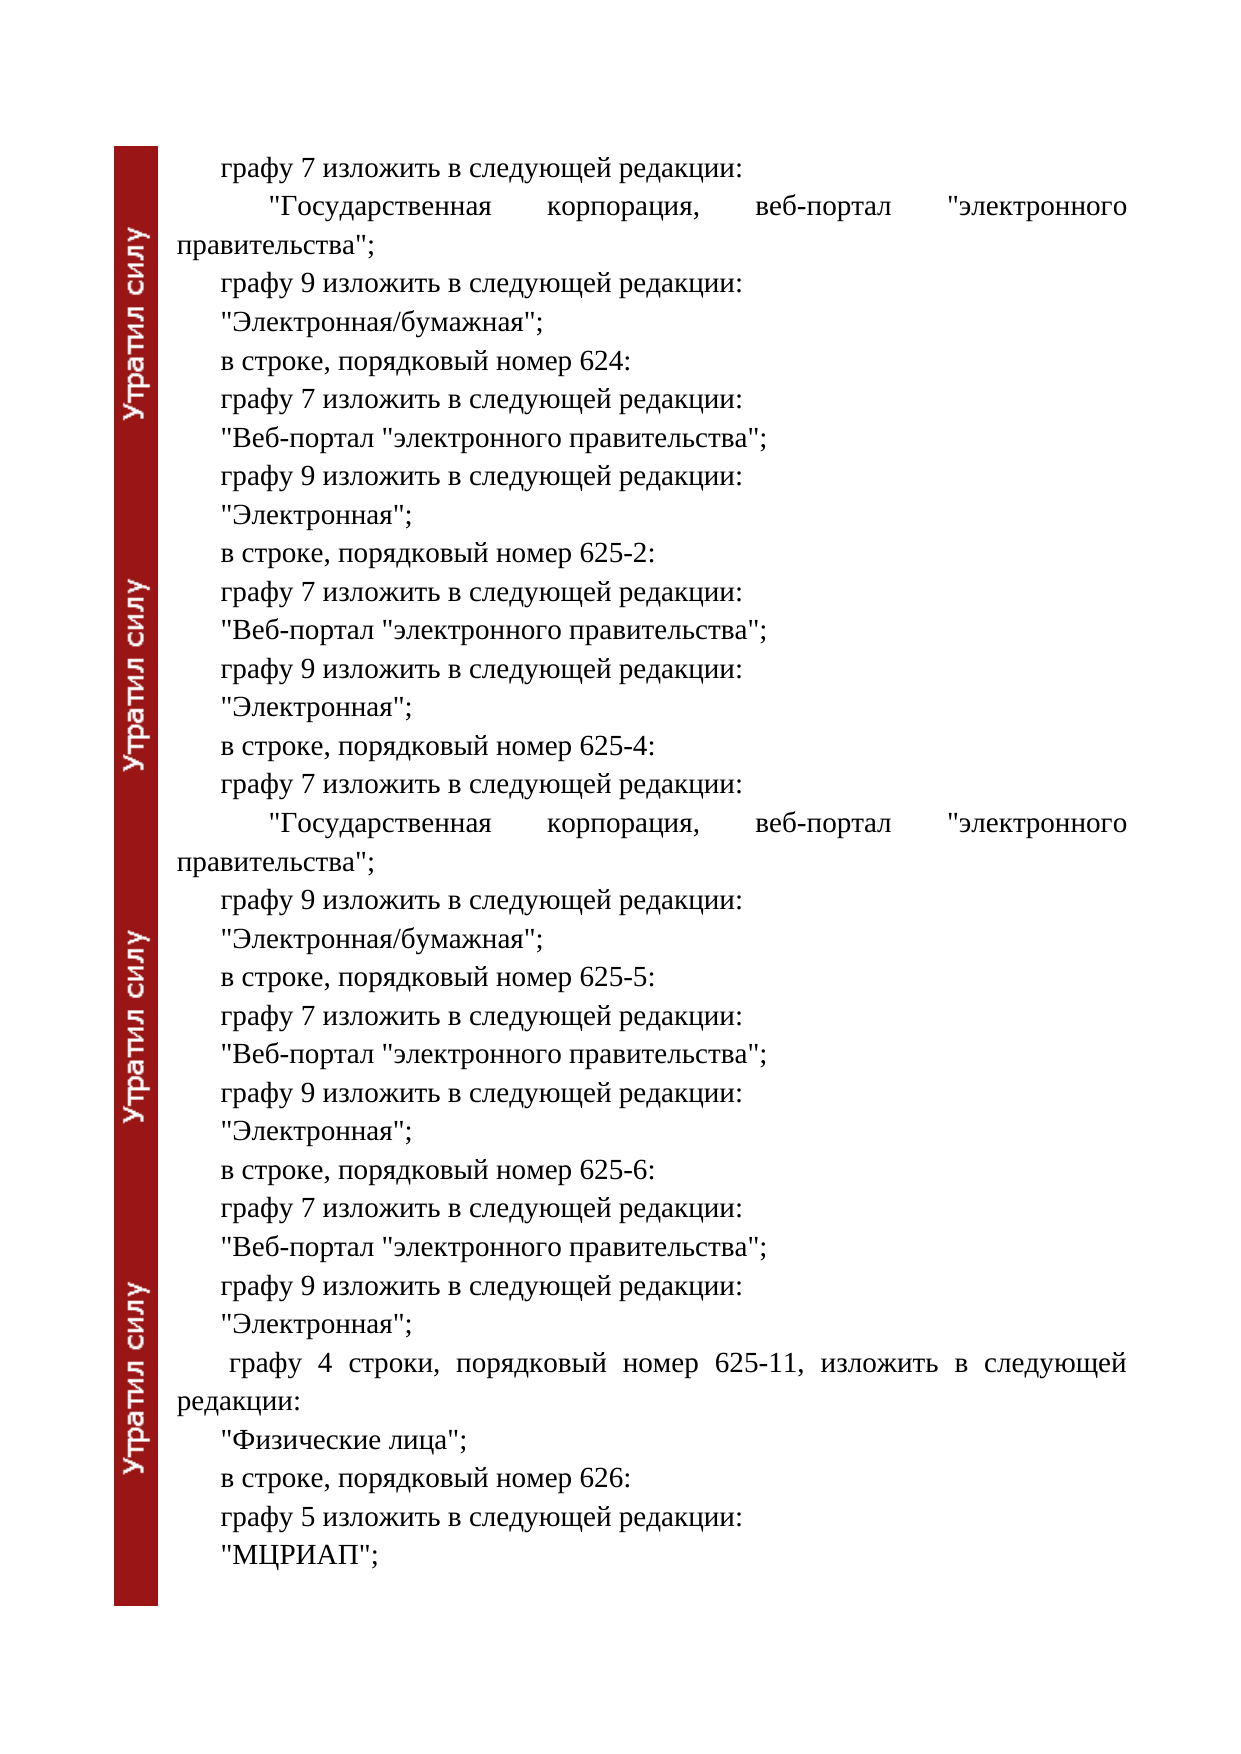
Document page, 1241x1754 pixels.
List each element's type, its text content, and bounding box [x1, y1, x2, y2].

picture [114, 1571, 158, 1606]
text в строке, порядковый номер 626: [112, 1460, 1128, 1494]
text графу 9 изложить в следующей редакции: [112, 882, 1128, 916]
text графу 5 изложить в следующей редакции: [112, 1499, 1128, 1532]
text "Физические лица"; [112, 1422, 1128, 1455]
picture [114, 569, 158, 574]
text "Электронная/бумажная"; [112, 304, 1128, 338]
picture [114, 146, 158, 150]
text в строке, порядковый номер 625-2: [112, 535, 1128, 569]
text "Электронная"; [112, 1306, 1128, 1340]
text "Веб-портал "электронного правительства"; [112, 612, 1128, 646]
text графу 7 изложить в следующей редакции: [112, 767, 1128, 800]
picture [114, 261, 158, 266]
picture [114, 1147, 158, 1152]
text в строке, порядковый номер 625-6: [112, 1152, 1128, 1186]
picture [114, 1070, 158, 1075]
text "Электронная"; [112, 497, 1128, 530]
text графу 9 изложить в следующей редакции: [112, 1268, 1128, 1301]
text "Электронная/бумажная"; [112, 921, 1128, 954]
text "Веб-портал "электронного правительства"; [112, 1229, 1128, 1263]
picture [114, 607, 158, 612]
picture [114, 1186, 158, 1191]
text графу 7 изложить в следующей редакции: [112, 1191, 1128, 1224]
picture [114, 684, 158, 689]
text графу 9 изложить в следующей редакции: [112, 458, 1128, 492]
text графу 9 изложить в следующей редакции: [112, 1075, 1128, 1108]
text графу 9 изложить в следующей редакции: [112, 266, 1128, 299]
text "Государственная корпорация, веб-портал "электронного правительства"; [112, 188, 1128, 261]
picture [114, 415, 158, 420]
picture [114, 338, 158, 343]
picture [114, 877, 158, 882]
text графу 9 изложить в следующей редакции: [112, 651, 1128, 684]
picture [114, 1494, 158, 1499]
picture [114, 723, 158, 728]
picture [114, 800, 158, 805]
text "МЦРИАП"; [112, 1537, 1128, 1571]
picture [114, 530, 158, 535]
picture [114, 1417, 158, 1422]
picture [114, 993, 158, 998]
picture [114, 1301, 158, 1306]
picture [114, 453, 158, 458]
text графу 7 изложить в следующей редакции: [112, 381, 1128, 415]
picture [114, 954, 158, 959]
text графу 7 изложить в следующей редакции: [112, 150, 1128, 183]
text "Электронная"; [112, 1113, 1128, 1147]
text графу 7 изложить в следующей редакции: [112, 574, 1128, 607]
text графу 4 строки, порядковый номер 625-11, изложить в следующей редакции: [112, 1345, 1128, 1417]
picture [114, 183, 158, 188]
picture [114, 1108, 158, 1113]
picture [114, 1031, 158, 1036]
picture [114, 646, 158, 651]
text в строке, порядковый номер 625-5: [112, 959, 1128, 993]
text "Веб-портал "электронного правительства"; [112, 420, 1128, 453]
text в строке, порядковый номер 624: [112, 343, 1128, 376]
picture [114, 299, 158, 304]
picture [114, 762, 158, 767]
picture [114, 916, 158, 921]
text в строке, порядковый номер 625-4: [112, 728, 1128, 762]
text "Электронная"; [112, 689, 1128, 723]
text графу 7 изложить в следующей редакции: [112, 998, 1128, 1031]
picture [114, 1340, 158, 1345]
text "Государственная корпорация, веб-портал "электронного правительства"; [112, 805, 1128, 877]
picture [114, 1532, 158, 1537]
picture [114, 1263, 158, 1268]
picture [114, 376, 158, 381]
picture [114, 492, 158, 497]
text "Веб-портал "электронного правительства"; [112, 1036, 1128, 1070]
picture [114, 1455, 158, 1460]
picture [114, 1224, 158, 1229]
